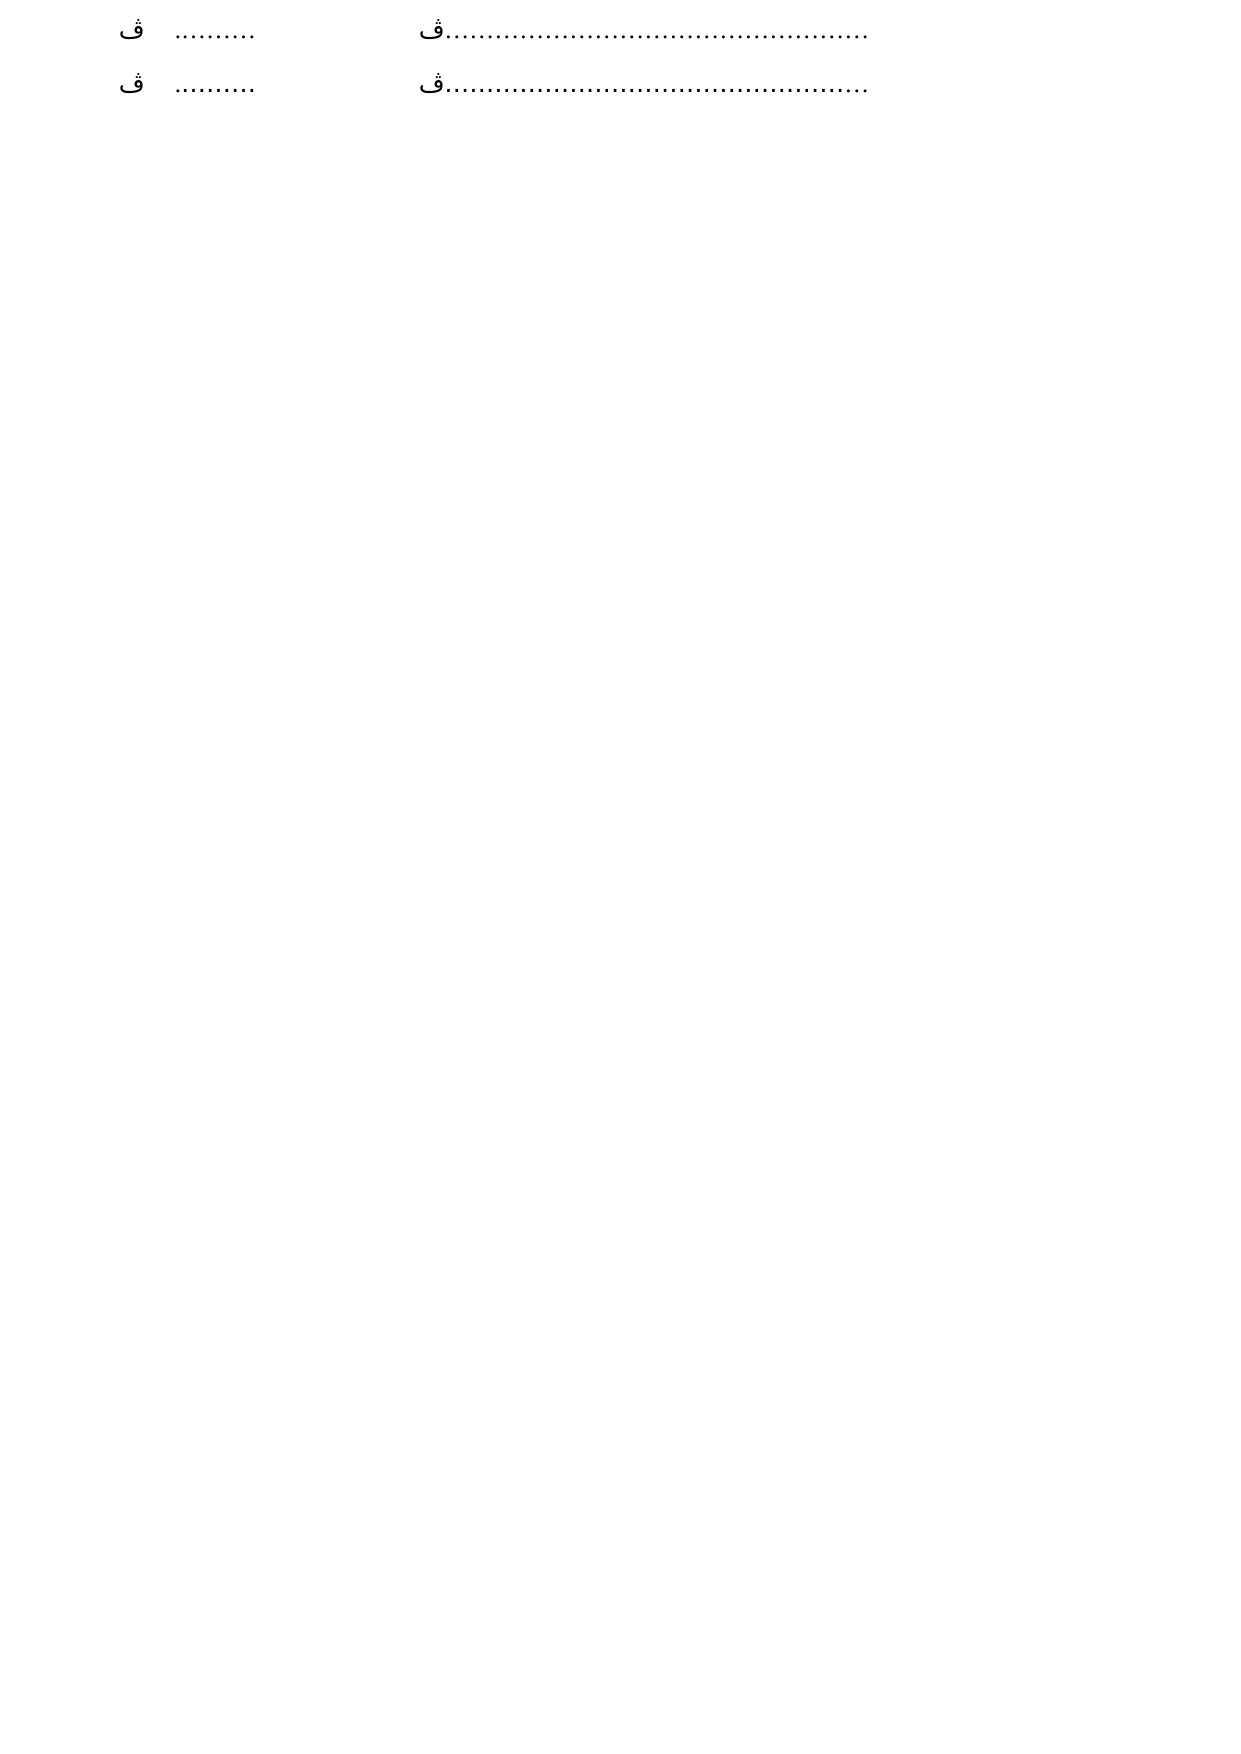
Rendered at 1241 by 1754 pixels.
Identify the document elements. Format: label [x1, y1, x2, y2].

text [118, 15, 1152, 43]
text [118, 69, 1152, 98]
